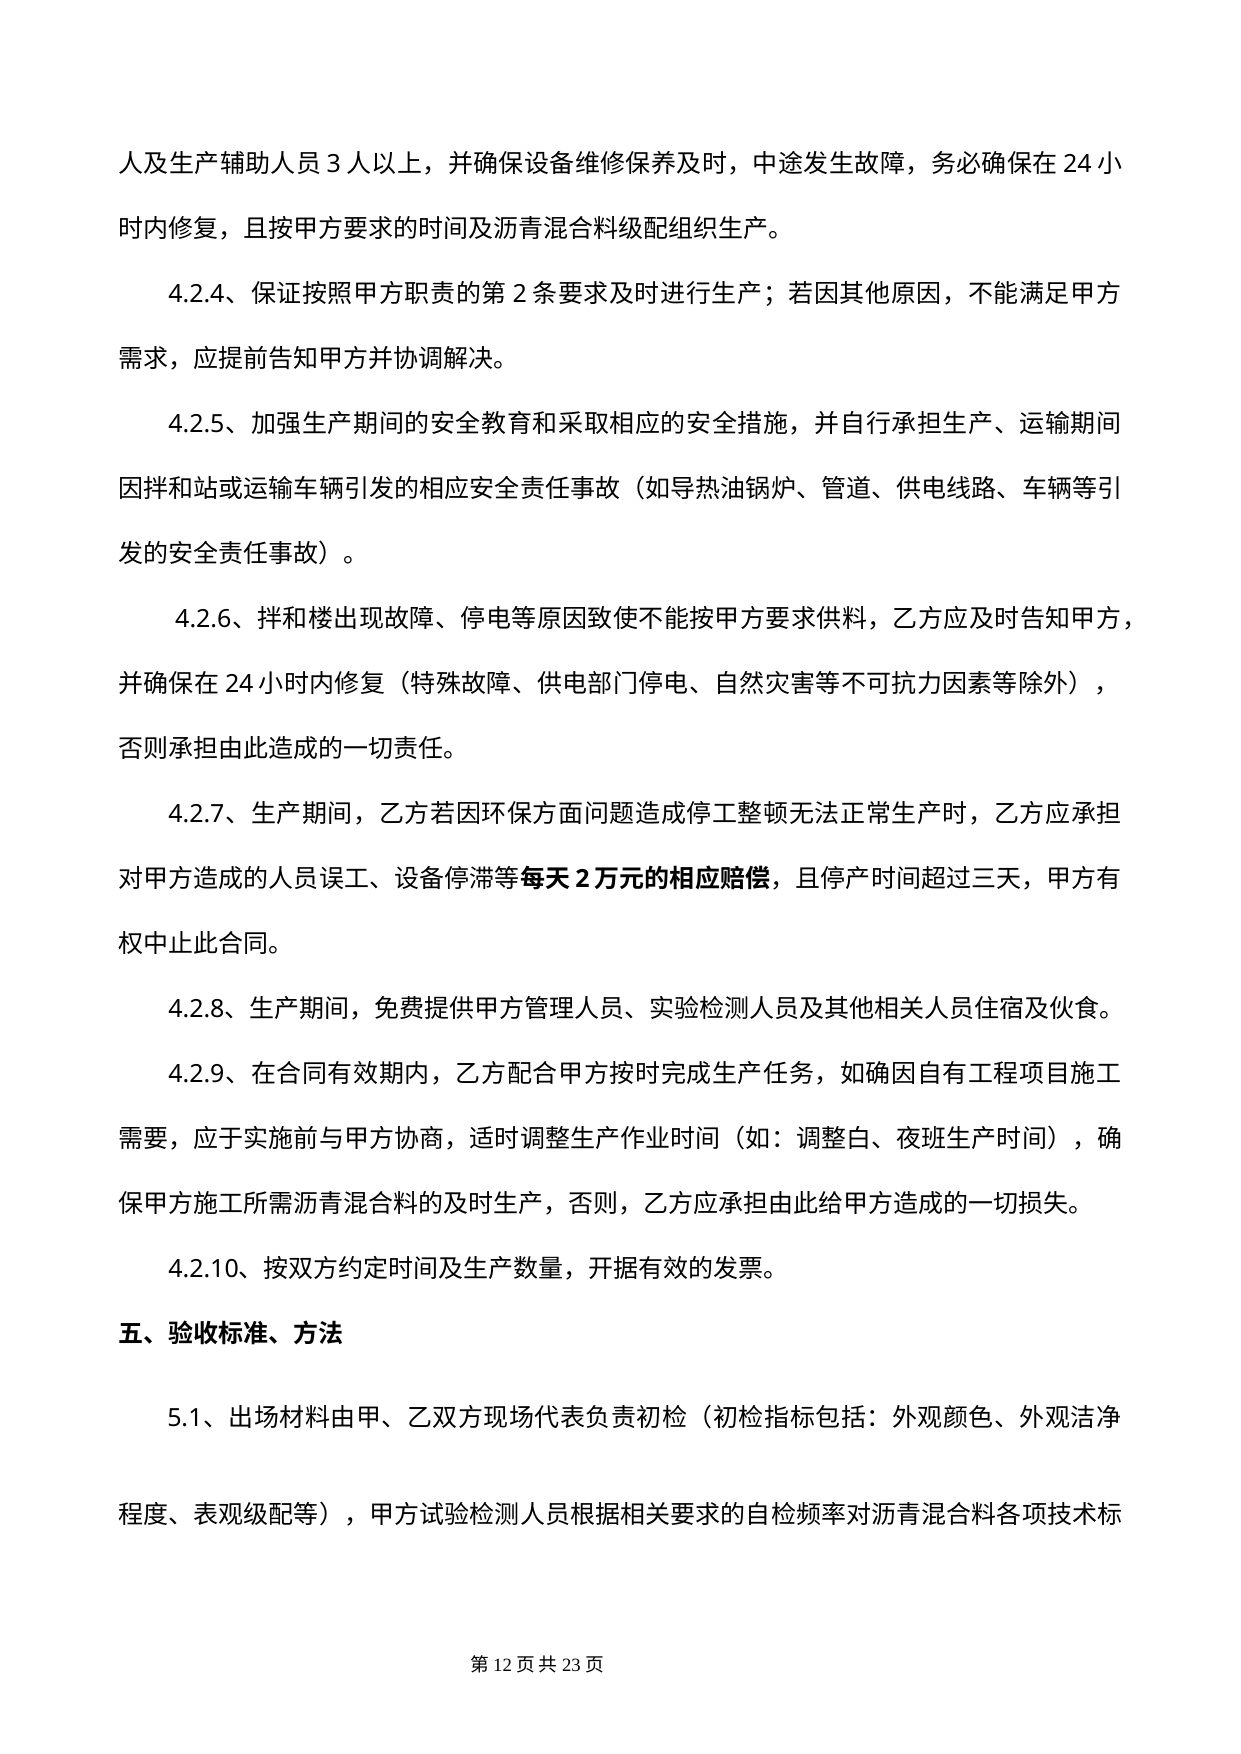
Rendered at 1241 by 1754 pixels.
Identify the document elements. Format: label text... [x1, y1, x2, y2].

text 4.2.6、拌和楼出现故障、停电等原因致使不能按甲方要求供料，乙方应及时告知甲方，并确保在24小时内修复（特殊故障、供电部门停电、自然灾害等不可抗力因素等除外），否则承担由此造成的一切责任。 [118, 584, 1122, 779]
text 4.2.5、加强生产期间的安全教育和采取相应的安全措施，并自行承担生产、运输期间因拌和站或运输车辆引发的相应安全责任事故（如导热油锅炉、管道、供电线路、车辆等引发的安全责任事故）。 [118, 389, 1122, 584]
text 4.2.4、保证按照甲方职责的第2条要求及时进行生产；若因其他原因，不能满足甲方需求，应提前告知甲方并协调解决。 [118, 259, 1122, 389]
text 4.2.8、生产期间，免费提供甲方管理人员、实验检测人员及其他相关人员住宿及伙食。 [118, 974, 1122, 1039]
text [118, 1383, 1122, 1545]
text 五、验收标准、方法 [118, 1299, 1122, 1364]
text 4.2.7、生产期间，乙方若因环保方面问题造成停工整顿无法正常生产时，乙方应承担对甲方造成的人员误工、设备停滞等每天2万元的相应赔偿，且停产时间超过三天，甲方有权中止此合同。 [118, 779, 1122, 974]
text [118, 129, 1122, 259]
text 4.2.9、在合同有效期内，乙方配合甲方按时完成生产任务，如确因自有工程项目施工需要，应于实施前与甲方协商，适时调整生产作业时间（如：调整白、夜班生产时间），确保甲方施工所需沥青混合料的及时生产，否则，乙方应承担由此给甲方造成的一切损失。 [118, 1039, 1122, 1234]
text 4.2.10、按双方约定时间及生产数量，开据有效的发票。 [118, 1234, 1122, 1299]
